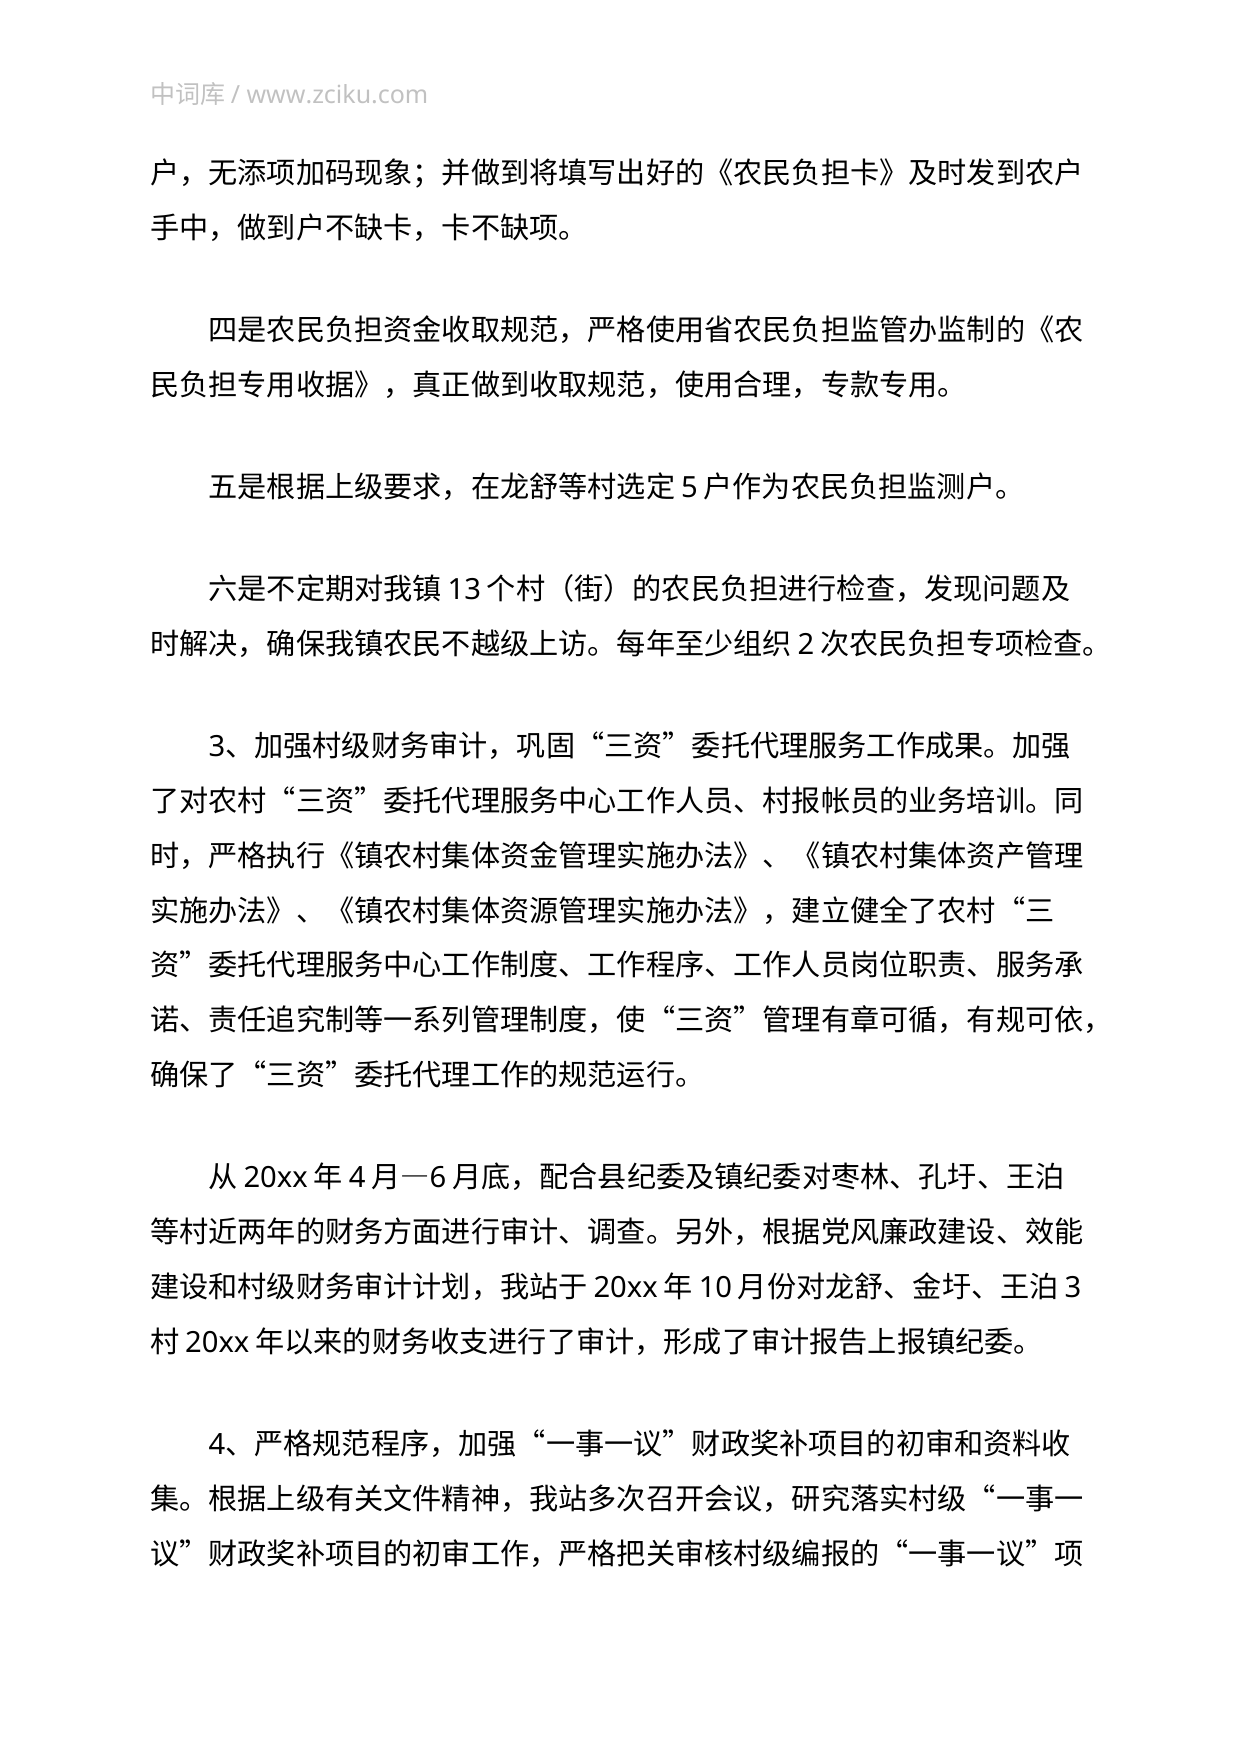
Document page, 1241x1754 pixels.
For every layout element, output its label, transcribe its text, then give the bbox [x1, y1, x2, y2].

text 从20xx年4月—6月底，配合县纪委及镇纪委对枣林、孔圩、王泊等村近两年的财务方面进行审计、调查。另外，根据党风廉政建设、效能建设和村级财务审计计划，我站于20xx年10月份对龙舒、金圩、王泊3村20xx年以来的财务收支进行了审计，形成了审计报告上报镇纪委。 [150, 1153, 1090, 1361]
text 四是农民负担资金收取规范，严格使用省农民负担监管办监制的《农民负担专用收据》，真正做到收取规范，使用合理，专款专用。 [150, 307, 1090, 404]
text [150, 150, 1090, 247]
text 五是根据上级要求，在龙舒等村选定5户作为农民负担监测户。 [150, 463, 1090, 506]
text 3、加强村级财务审计，巩固“三资”委托代理服务工作成果。加强了对农村“三资”委托代理服务中心工作人员、村报帐员的业务培训。同时，严格执行《镇农村集体资金管理实施办法》、《镇农村集体资产管理实施办法》、《镇农村集体资源管理实施办法》，建立健全了农村“三资”委托代理服务中心工作制度、工作程序、工作人员岗位职责、服务承诺、责任追究制等一系列管理制度，使“三资”管理有章可循，有规可依，确保了“三资”委托代理工作的规范运行。 [150, 722, 1090, 1094]
text 六是不定期对我镇13个村（街）的农民负担进行检查，发现问题及时解决，确保我镇农民不越级上访。每年至少组织2次农民负担专项检查。 [150, 565, 1090, 663]
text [150, 1420, 1090, 1573]
